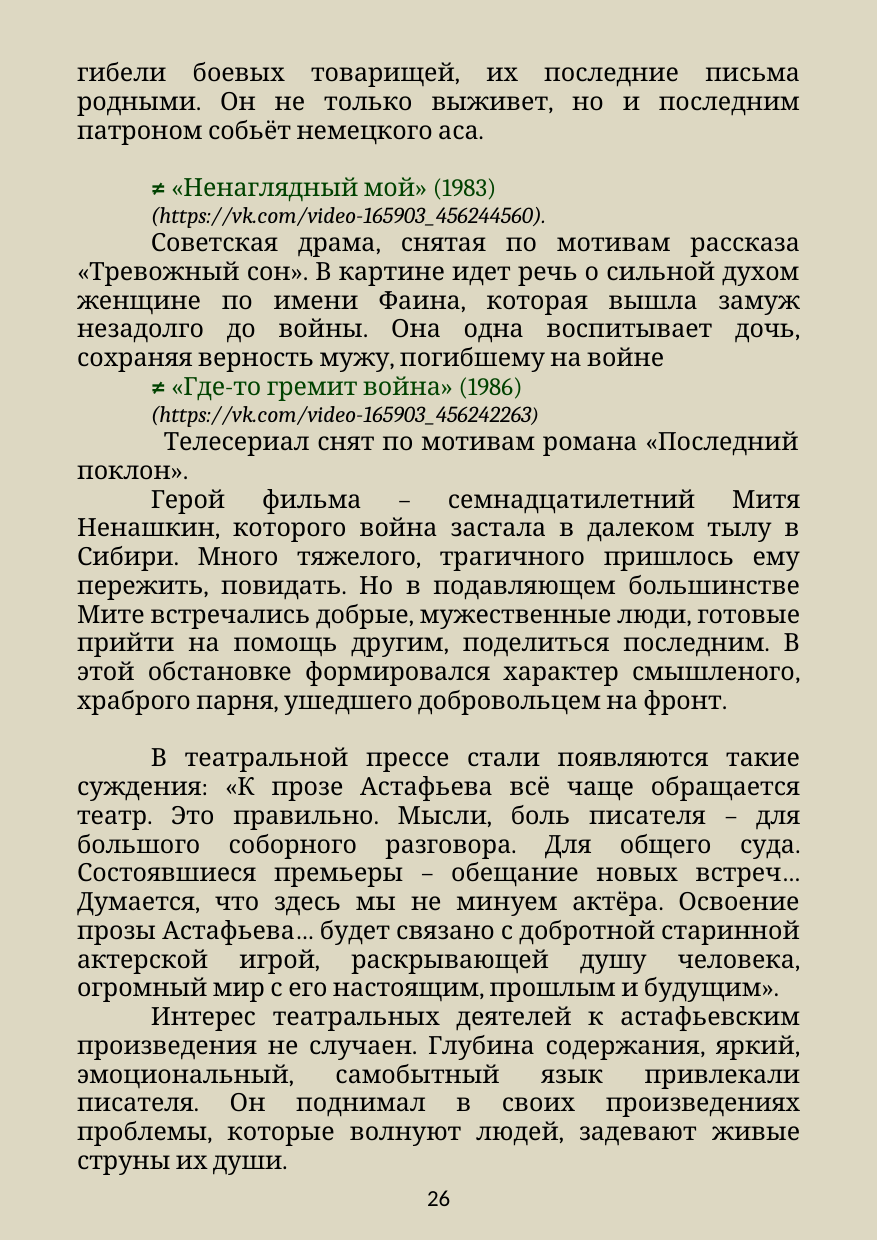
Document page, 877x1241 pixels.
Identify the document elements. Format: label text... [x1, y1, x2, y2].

text (https://vk.com/video-165903_456244560). [77, 203, 800, 229]
text Интерес театральных деятелей к астафьевским произведения не случаен. Глубина содержания, яркий, эмоциональный, самобытный язык привлекали писателя. Он поднимал в своих произведениях проблемы, которые волнуют людей, задевают живые струны их души. [77, 1003, 800, 1176]
text (https://vk.com/video-165903_456242263) Телесериал снят по мотивам романа «Последний поклон». [77, 402, 800, 486]
text Советская драма, снятая по мотивам рассказа «Тревожный сон». В картине идет речь о сильной духом женщине по имени Фаина, которая вышла замуж незадолго до войны. Она одна воспитывает дочь, сохраняя верность мужу, погибшему на войне [77, 229, 800, 373]
text В театральной прессе стали появляются такие суждения: «К прозе Астафьева всё чаще обращается театр. Это правильно. Мысли, боль писателя – для большого соборного разговора. Для общего суда. Состоявшиеся премьеры – обещание новых встреч… Думается, что здесь мы не минуем актёра. Освоение прозы Астафьева… будет связано с добротной старинной актерской игрой, раскрывающей душу человека, огромный мир с его настоящим, прошлым и будущим». [77, 744, 800, 1003]
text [77, 59, 800, 145]
text ≠ «Где-то гремит война» (1986) [77, 373, 800, 402]
text Герой фильма – семнадцатилетний Митя Ненашкин, которого война застала в далеком тылу в Сибири. Много тяжелого, трагичного пришлось ему пережить, повидать. Но в подавляющем большинстве Мите встречались добрые, мужественные люди, готовые прийти на помощь другим, поделиться последним. В этой обстановке формировался характер смышленого, храброго парня, ушедшего добровольцем на фронт. [77, 486, 800, 716]
text ≠ «Ненаглядный мой» (1983) [77, 174, 800, 203]
